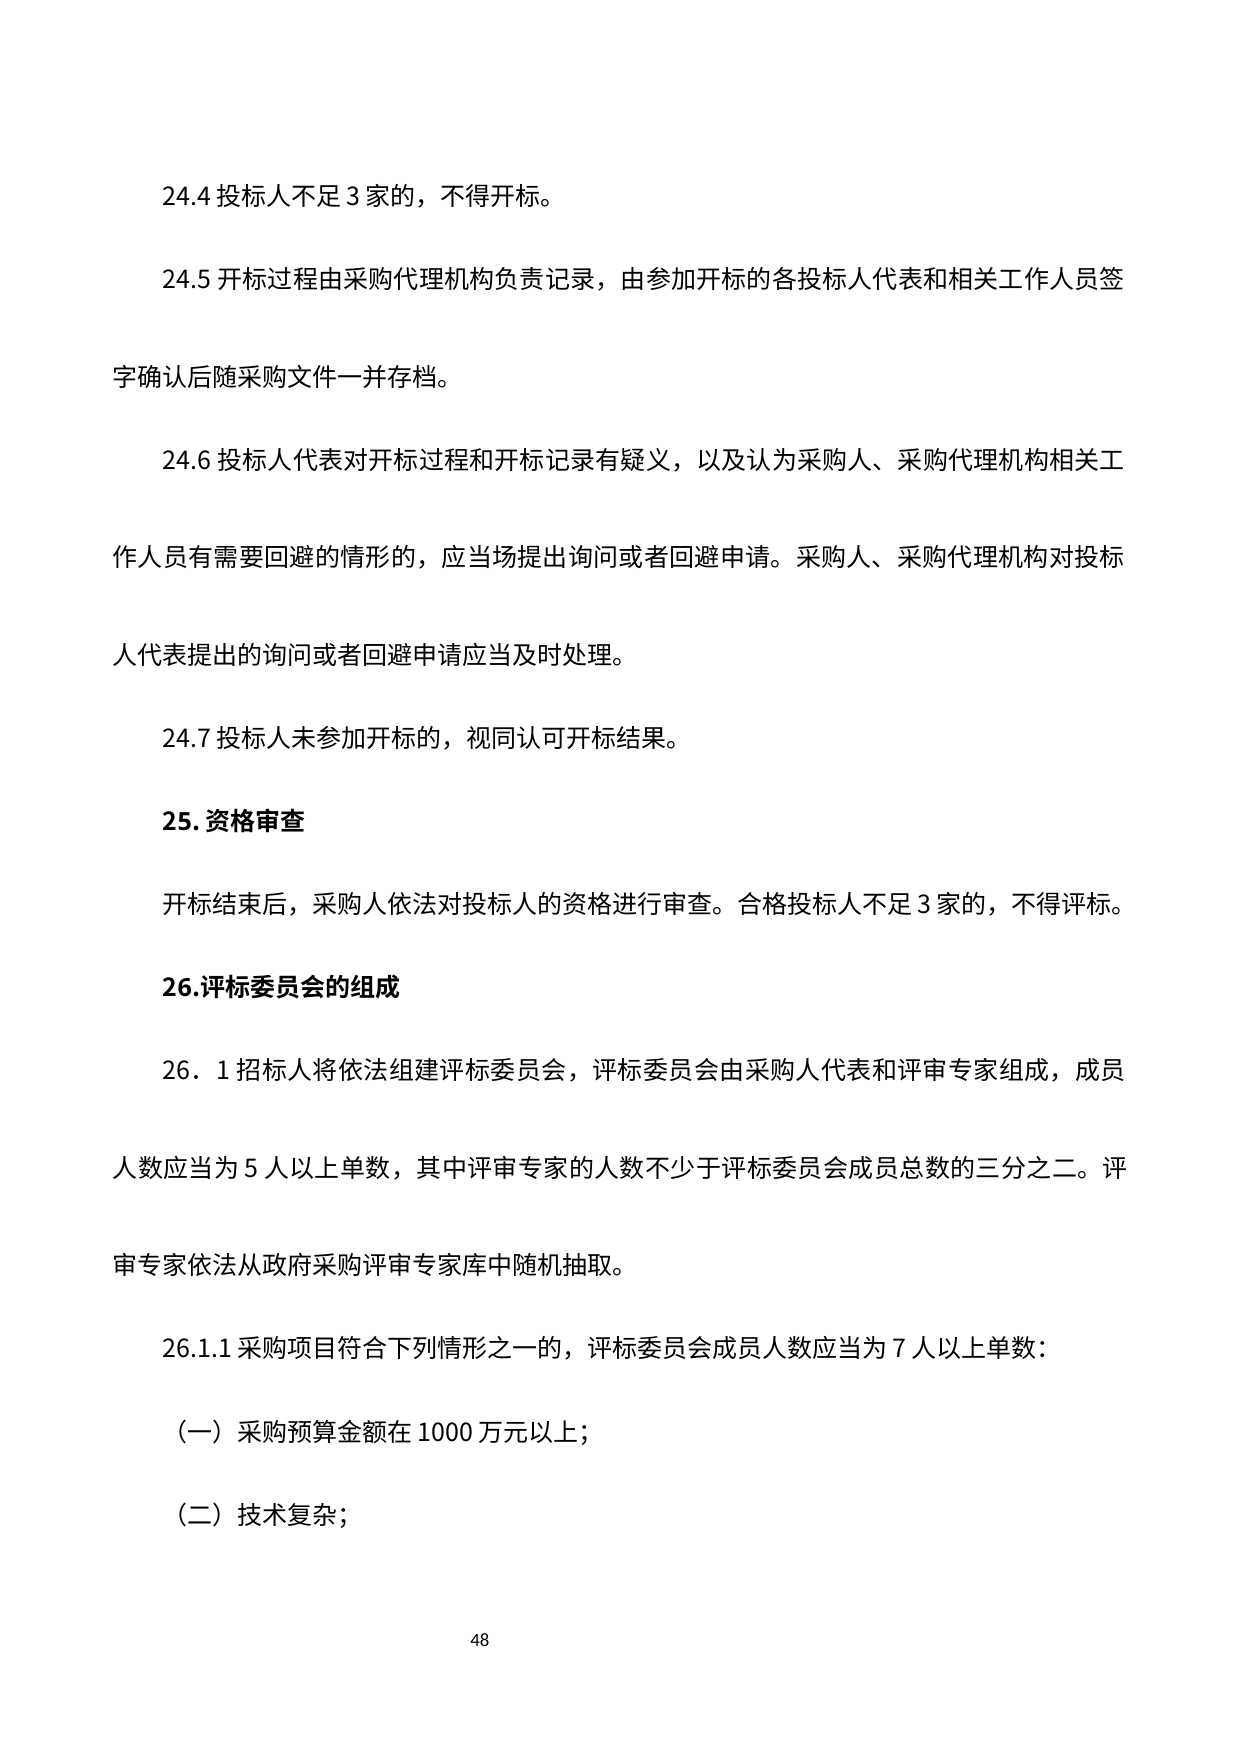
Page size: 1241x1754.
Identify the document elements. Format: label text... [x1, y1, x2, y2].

text 24.5 开标过程由采购代理机构负责记录，由参加开标的各投标人代表和相关工作人员签字确认后随采购文件一并存档。 [112, 245, 1128, 408]
text 26.评标委员会的组成 [112, 953, 1128, 1018]
text 26.1.1 采购项目符合下列情形之一的，评标委员会成员人数应当为7人以上单数： [112, 1314, 1128, 1379]
text 24.6 投标人代表对开标过程和开标记录有疑义，以及认为采购人、采购代理机构相关工作人员有需要回避的情形的，应当场提出询问或者回避申请。采购人、采购代理机构对投标人代表提出的询问或者回避申请应当及时处理。 [112, 426, 1128, 686]
text 24.7 投标人未参加开标的，视同认可开标结果。 [112, 704, 1128, 769]
text 开标结束后，采购人依法对投标人的资格进行审查。合格投标人不足3家的，不得评标。 [112, 870, 1128, 935]
text 26．1 招标人将依法组建评标委员会，评标委员会由采购人代表和评审专家组成，成员人数应当为5人以上单数，其中评审专家的人数不少于评标委员会成员总数的三分之二。评审专家依法从政府采购评审专家库中随机抽取。 [112, 1036, 1128, 1296]
text 25. 资格审查 [112, 787, 1128, 852]
text 24.4 投标人不足3家的，不得开标。 [112, 162, 1128, 227]
text （二）技术复杂； [112, 1481, 1128, 1546]
text （一）采购预算金额在1000万元以上； [112, 1398, 1128, 1463]
